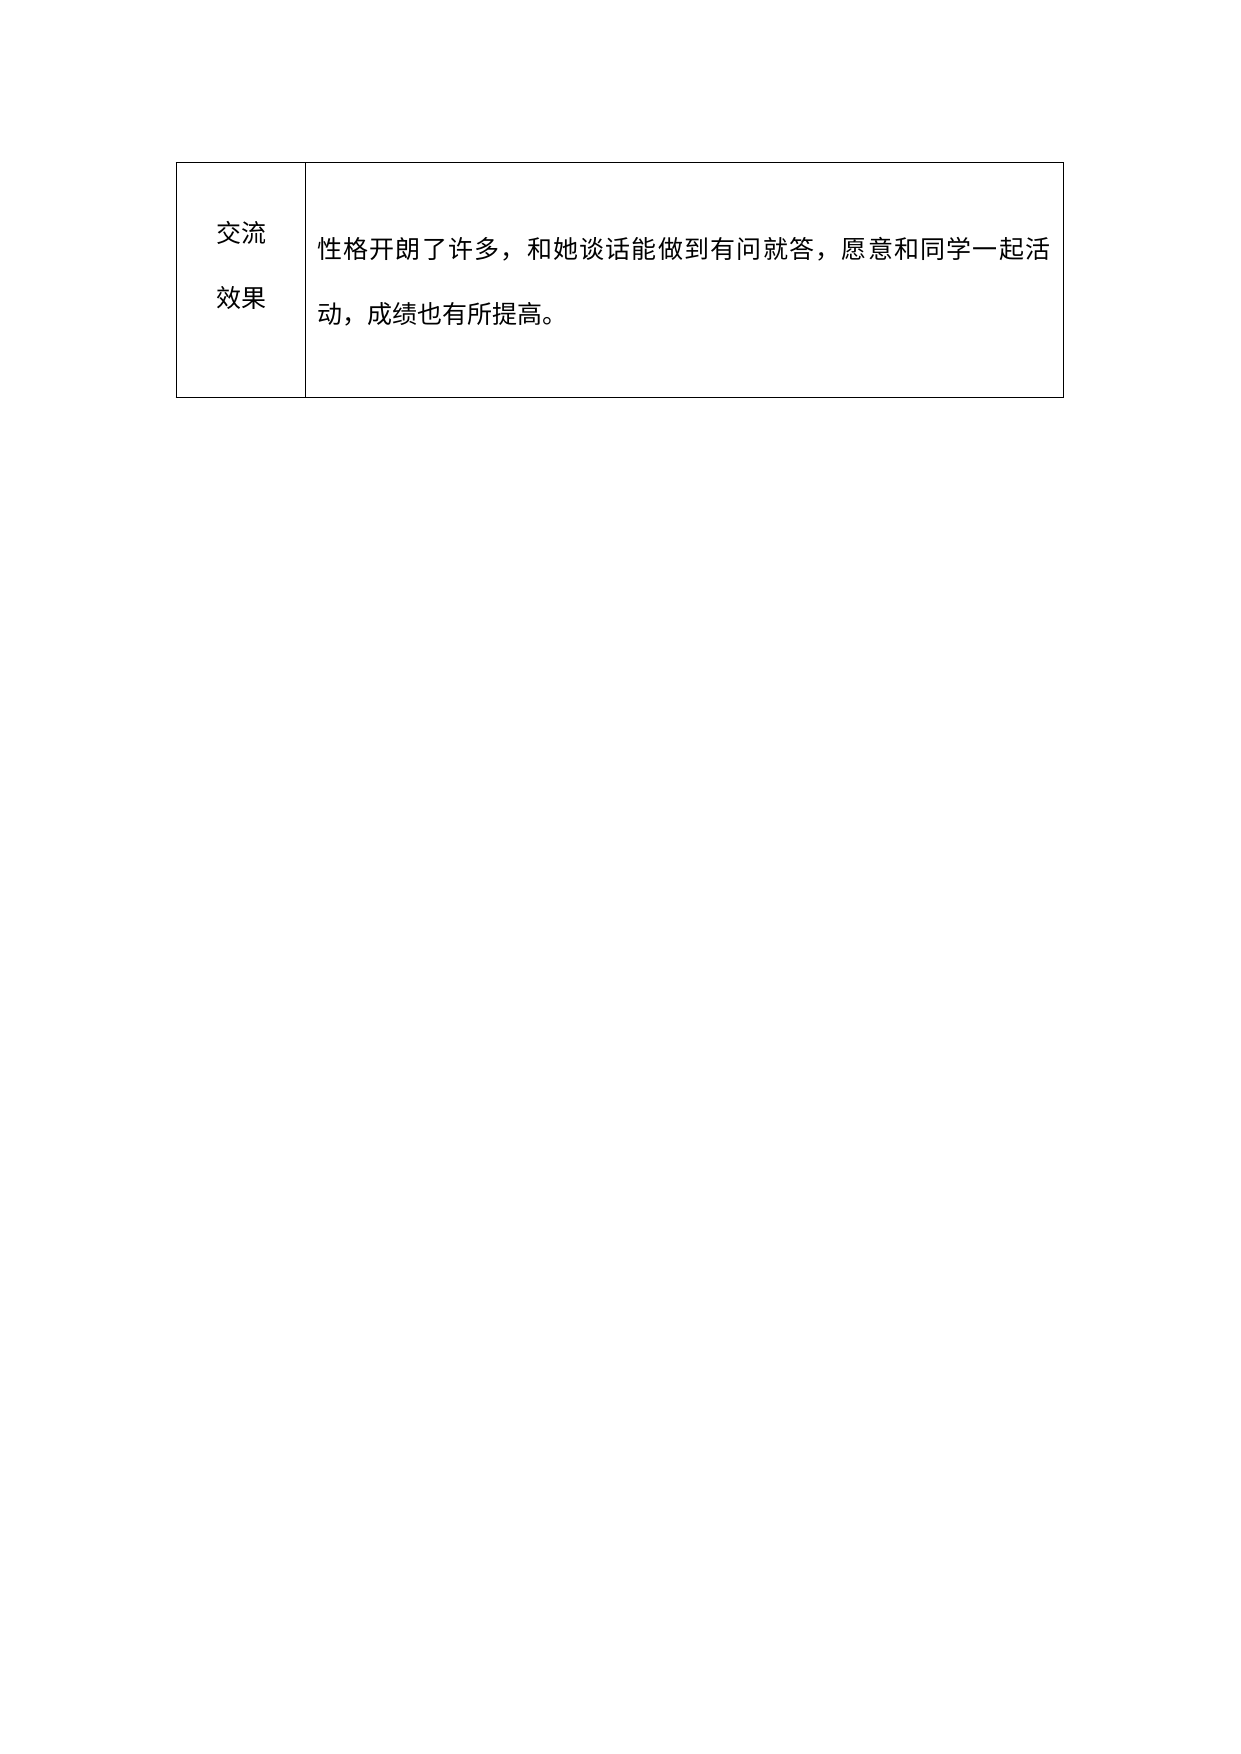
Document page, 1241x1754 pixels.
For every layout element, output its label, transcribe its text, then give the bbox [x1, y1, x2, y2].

table_cell 交流 效果 [177, 163, 305, 397]
table_cell 性格开朗了许多，和她谈话能做到有问就答，愿意和同学一起活动，成绩也有所提高。 [306, 163, 1063, 397]
